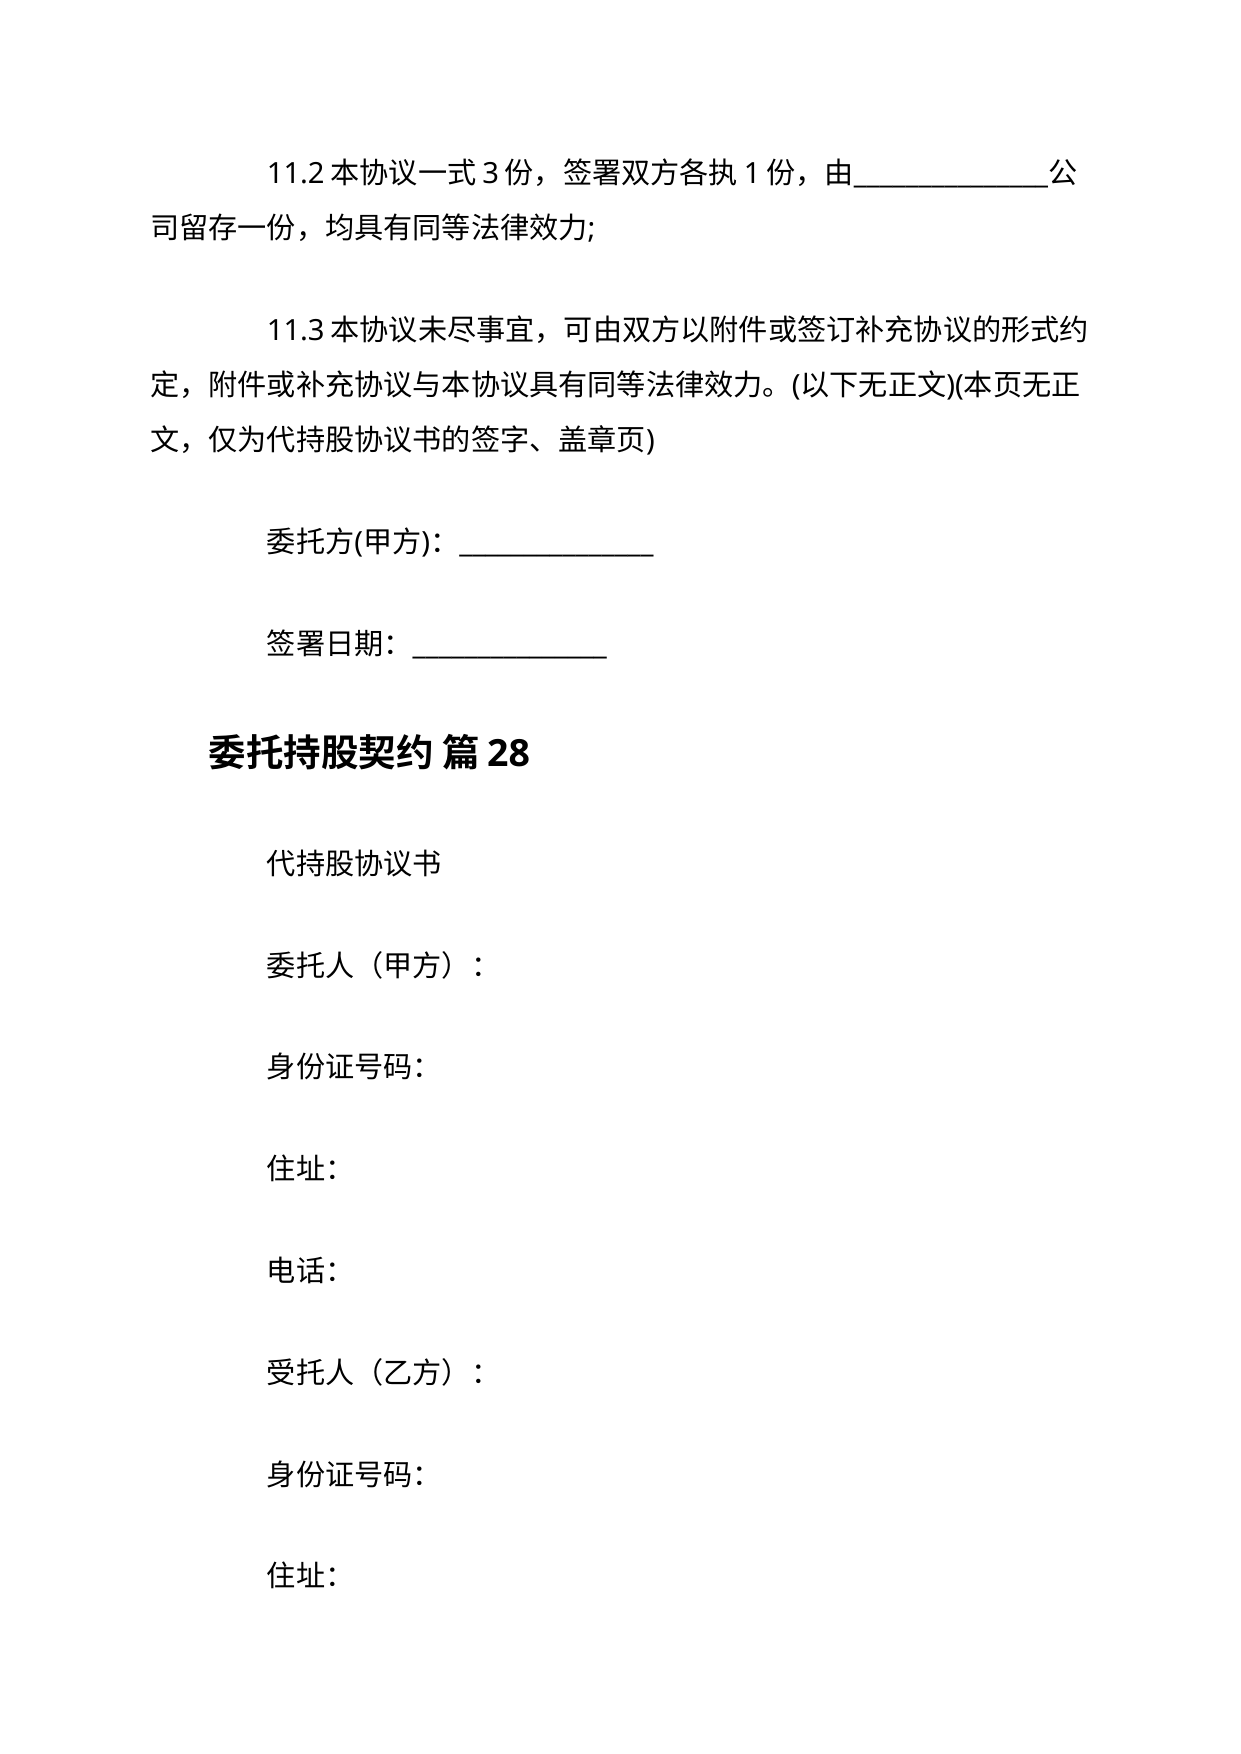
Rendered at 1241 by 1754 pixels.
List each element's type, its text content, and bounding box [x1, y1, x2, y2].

text 11.3本协议未尽事宜，可由双方以附件或签订补充协议的形式约定，附件或补充协议与本协议具有同等法律效力。(以下无正文)(本页无正文，仅为代持股协议书的签字、盖章页) [150, 307, 1090, 459]
text 委托方(甲方)：_______________ [150, 519, 1090, 561]
text 受托人（乙方）： [150, 1349, 1090, 1392]
text 签署日期：_______________ [150, 621, 1090, 663]
text 11.2本协议一式3份，签署双方各执1份，由_______________公司留存一份，均具有同等法律效力; [150, 150, 1090, 247]
text 代持股协议书 [150, 841, 1090, 883]
text 电话： [150, 1248, 1090, 1290]
text 身份证号码： [150, 1044, 1090, 1086]
text 住址： [150, 1146, 1090, 1188]
text 住址： [150, 1553, 1090, 1595]
text 委托持股契约 篇28 [150, 723, 1090, 777]
text 委托人（甲方）： [150, 942, 1090, 984]
text 身份证号码： [150, 1451, 1090, 1493]
